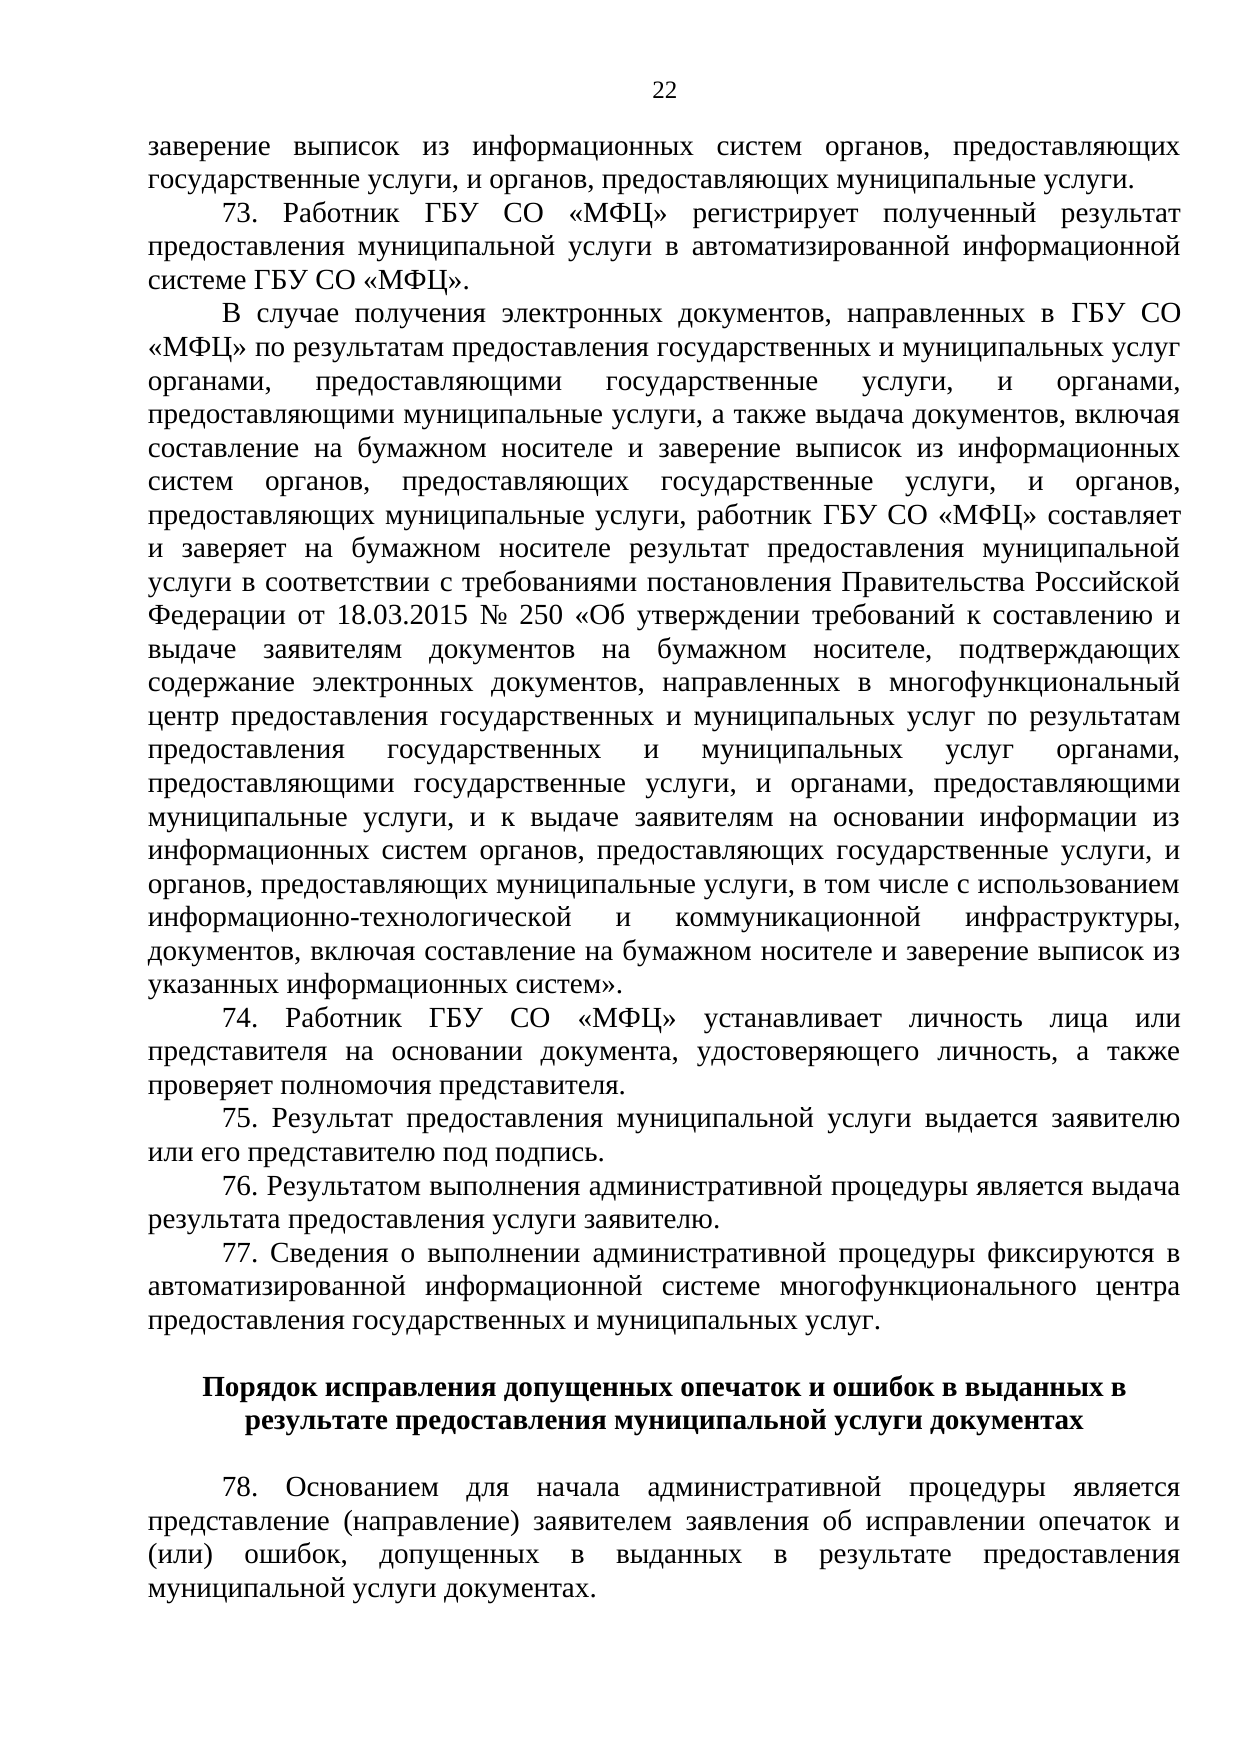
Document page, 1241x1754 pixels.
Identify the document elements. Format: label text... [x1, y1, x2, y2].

text 78. Основанием для начала административной процедуры является представление (направление) заявителем заявления об исправлении опечаток и (или) ошибок, допущенных в выданных в результате предоставления муниципальной услуги документах. [148, 1469, 1181, 1604]
text 75. Результат предоставления муниципальной услуги выдается заявителю или его представителю под подпись. [148, 1101, 1181, 1168]
text В случае получения электронных документов, направленных в ГБУ СО «МФЦ» по результатам предоставления государственных и муниципальных услуг органами, предоставляющими государственные услуги, и органами, предоставляющими муниципальные услуги, а также выдача документов, включая составление на бумажном носителе и заверение выписок из информационных систем органов, предоставляющих государственные услуги, и органов, предоставляющих муниципальные услуги, работник ГБУ СО «МФЦ» составляет и заверяет на бумажном носителе результат предоставления муниципальной услуги в соответствии с требованиями постановления Правительства Российской Федерации от 18.03.2015 № 250 «Об утверждении требований к составлению и выдаче заявителям документов на бумажном носителе, подтверждающих содержание электронных документов, направленных в многофункциональный центр предоставления государственных и муниципальных услуг по результатам предоставления государственных и муниципальных услуг органами, предоставляющими государственные услуги, и органами, предоставляющими муниципальные услуги, и к выдаче заявителям на основании информации из информационных систем органов, предоставляющих государственные услуги, и органов, предоставляющих муниципальные услуги, в том числе с использованием информационно-технологической и коммуникационной инфраструктуры, документов, включая составление на бумажном носителе и заверение выписок из указанных информационных систем». [148, 296, 1181, 1000]
text 76. Результатом выполнения административной процедуры является выдача результата предоставления услуги заявителю. [148, 1168, 1181, 1235]
text 74. Работник ГБУ СО «МФЦ» устанавливает личность лица или представителя на основании документа, удостоверяющего личность, а также проверяет полномочия представителя. [148, 1000, 1181, 1101]
text Порядок исправления допущенных опечаток и ошибок в выданных в результате предоставления муниципальной услуги документах [148, 1369, 1181, 1436]
text 73. Работник ГБУ СО «МФЦ» регистрирует полученный результат предоставления муниципальной услуги в автоматизированной информационной системе ГБУ СО «МФЦ». [148, 195, 1181, 296]
text 77. Сведения о выполнении административной процедуры фиксируются в автоматизированной информационной системе многофункционального центра предоставления государственных и муниципальных услуг. [148, 1235, 1181, 1335]
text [148, 128, 1181, 195]
